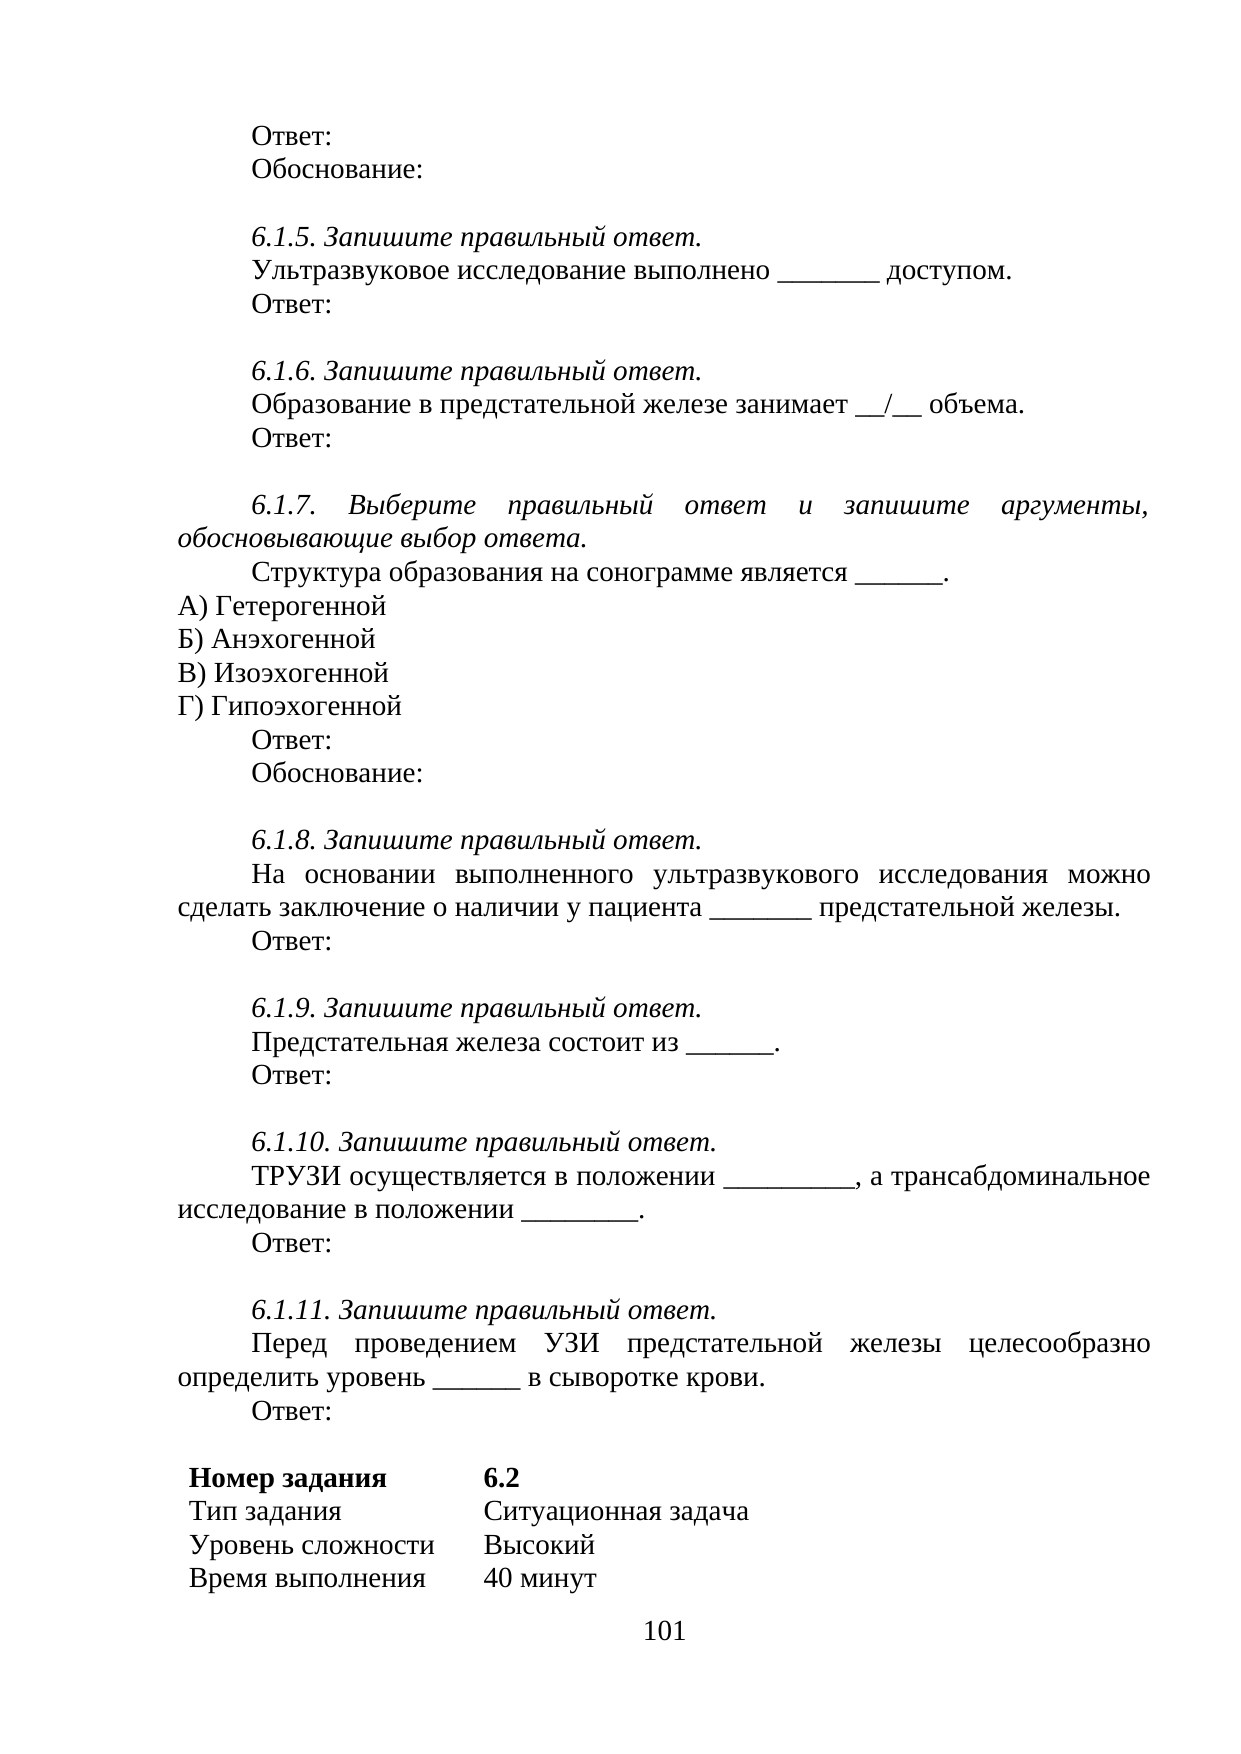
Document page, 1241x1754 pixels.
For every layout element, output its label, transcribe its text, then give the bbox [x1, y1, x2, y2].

text Ответ: [177, 286, 1152, 319]
text Ответ: [177, 1057, 1152, 1091]
table_cell Ситуационная задача [472, 1493, 1151, 1527]
text Ответ: [177, 923, 1152, 957]
text Ответ: [177, 420, 1152, 453]
text В) Изоэхогенной [177, 655, 1152, 688]
text Ответ: [177, 1393, 1152, 1426]
text Ответ: [177, 118, 1152, 152]
text Перед проведением УЗИ предстательной железы целесообразно определить уровень ______ в сыворотке крови. [177, 1326, 1152, 1393]
text Ответ: [177, 722, 1152, 755]
table_header 6.2 [472, 1460, 1151, 1493]
text 6.1.10. Запишите правильный ответ. [177, 1124, 1152, 1158]
text Б) Анэхогенной [177, 621, 1152, 655]
table_cell Высокий [472, 1527, 1151, 1560]
table_header Номер задания [177, 1460, 472, 1493]
text 6.1.5. Запишите правильный ответ. [177, 219, 1152, 252]
text А) Гетерогенной [177, 588, 1152, 621]
text 6.1.8. Запишите правильный ответ. [177, 822, 1152, 856]
text 6.1.9. Запишите правильный ответ. [177, 990, 1152, 1024]
text Образование в предстательной железе занимает __/__ объема. [177, 386, 1152, 420]
text Обоснование: [177, 152, 1152, 185]
text Ответ: [177, 1225, 1152, 1258]
text ТРУЗИ осуществляется в положении _________, а трансабдоминальное исследование в положении ________. [177, 1158, 1152, 1225]
table_cell Тип задания [177, 1493, 472, 1527]
table_cell Уровень сложности [177, 1527, 472, 1560]
text Обоснование: [177, 755, 1152, 789]
text Ультразвуковое исследование выполнено _______ доступом. [177, 252, 1152, 286]
text Г) Гипоэхогенной [177, 688, 1152, 722]
table_cell Время выполнения [177, 1560, 472, 1594]
text Структура образования на сонограмме является ______. [177, 554, 1152, 588]
text На основании выполненного ультразвукового исследования можно сделать заключение о наличии у пациента _______ предстательной железы. [177, 856, 1152, 923]
text 6.1.6. Запишите правильный ответ. [177, 353, 1152, 386]
table_cell 40 минут [472, 1560, 1151, 1594]
text 6.1.11. Запишите правильный ответ. [177, 1292, 1152, 1326]
text Предстательная железа состоит из ______. [177, 1024, 1152, 1057]
text 6.1.7. Выберите правильный ответ и запишите аргументы, обосновывающие выбор ответа. [177, 487, 1152, 554]
